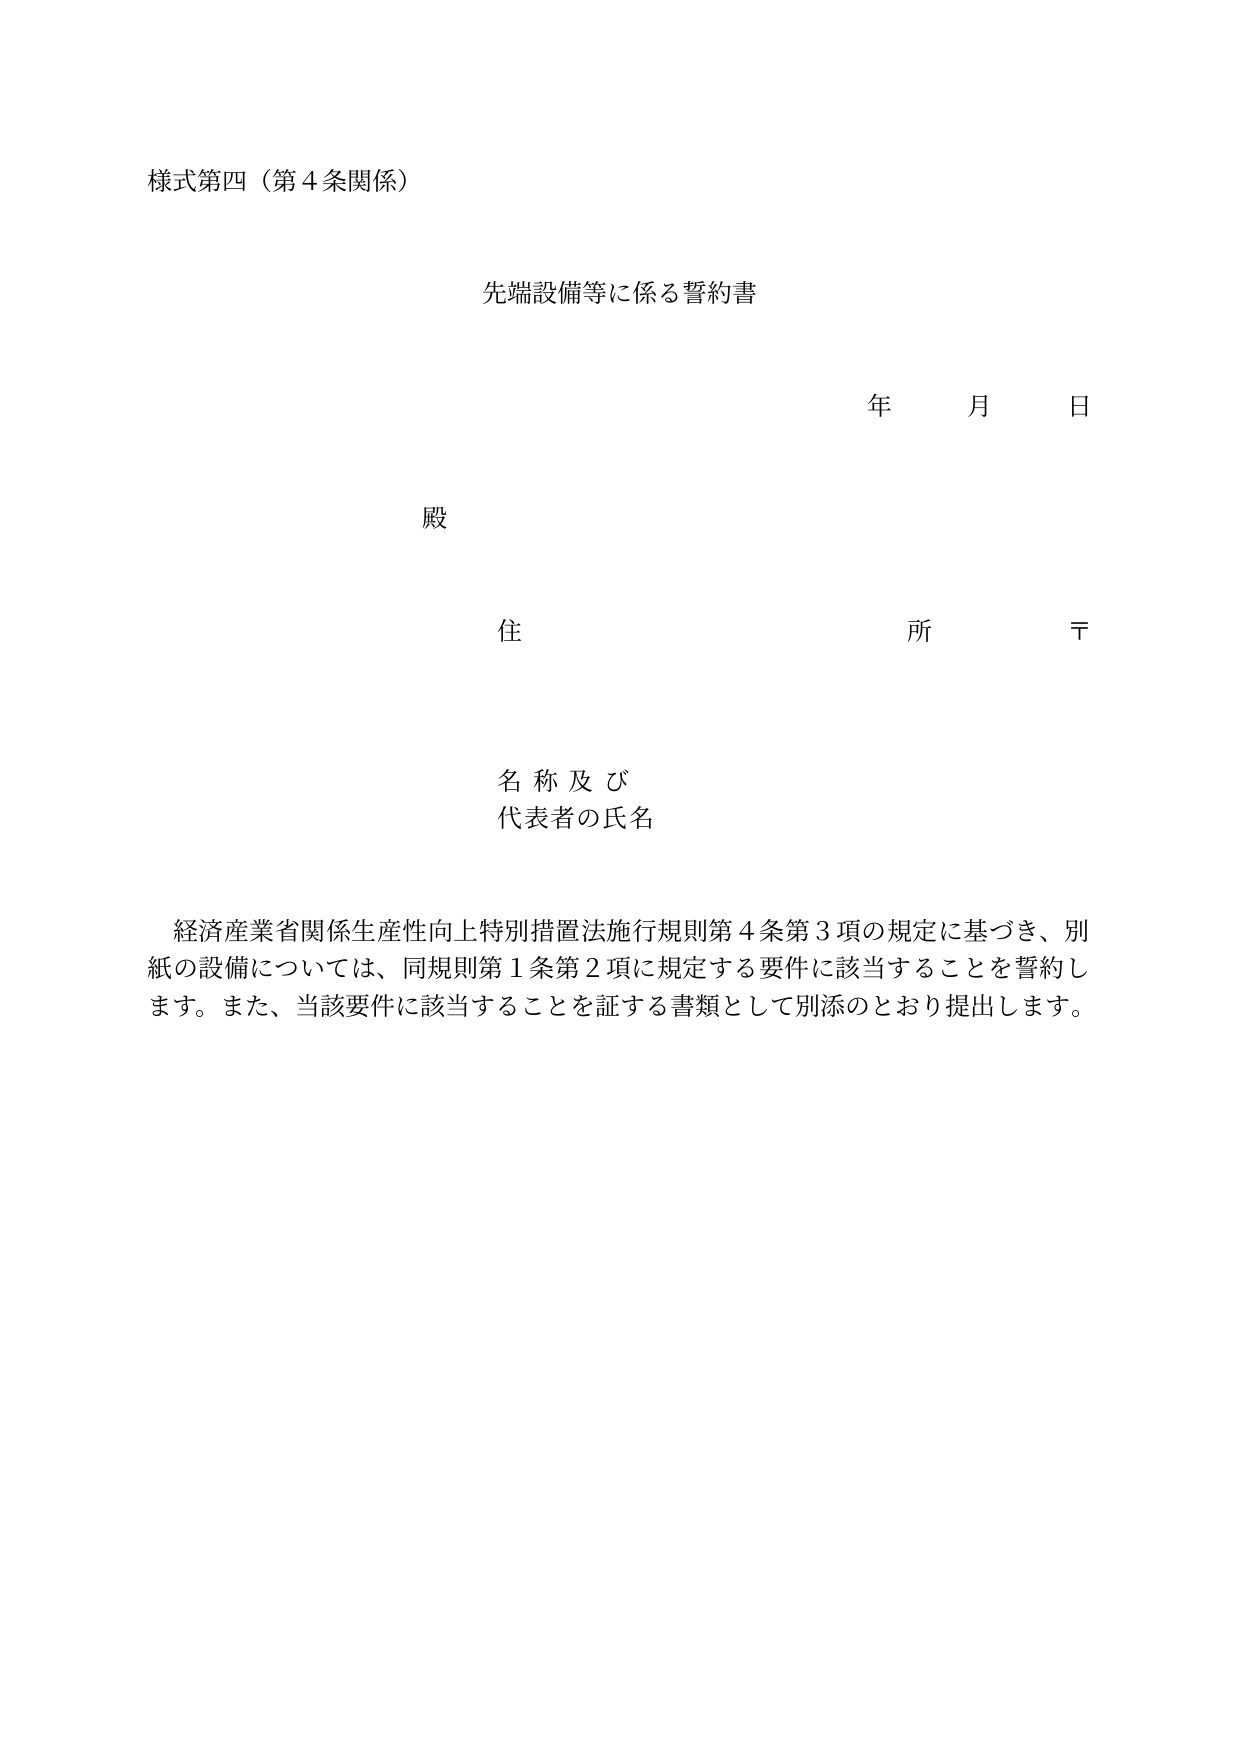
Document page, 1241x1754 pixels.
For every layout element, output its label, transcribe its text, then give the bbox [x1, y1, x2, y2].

text 名称及び [498, 761, 1092, 798]
text 様式第四（第４条関係） [148, 161, 1092, 198]
text 住 所 〒 [498, 611, 1092, 686]
text 先端設備等に係る誓約書 [148, 273, 1092, 311]
text 年 月 日 [148, 386, 1092, 423]
text 代表者の氏名 [498, 798, 1092, 836]
text 殿 [148, 498, 1092, 536]
text 経済産業省関係生産性向上特別措置法施行規則第４条第３項の規定に基づき、別紙の設備については、同規則第１条第２項に規定する要件に該当することを誓約します。また、当該要件に該当することを証する書類として別添のとおり提出します。 [148, 911, 1092, 1023]
